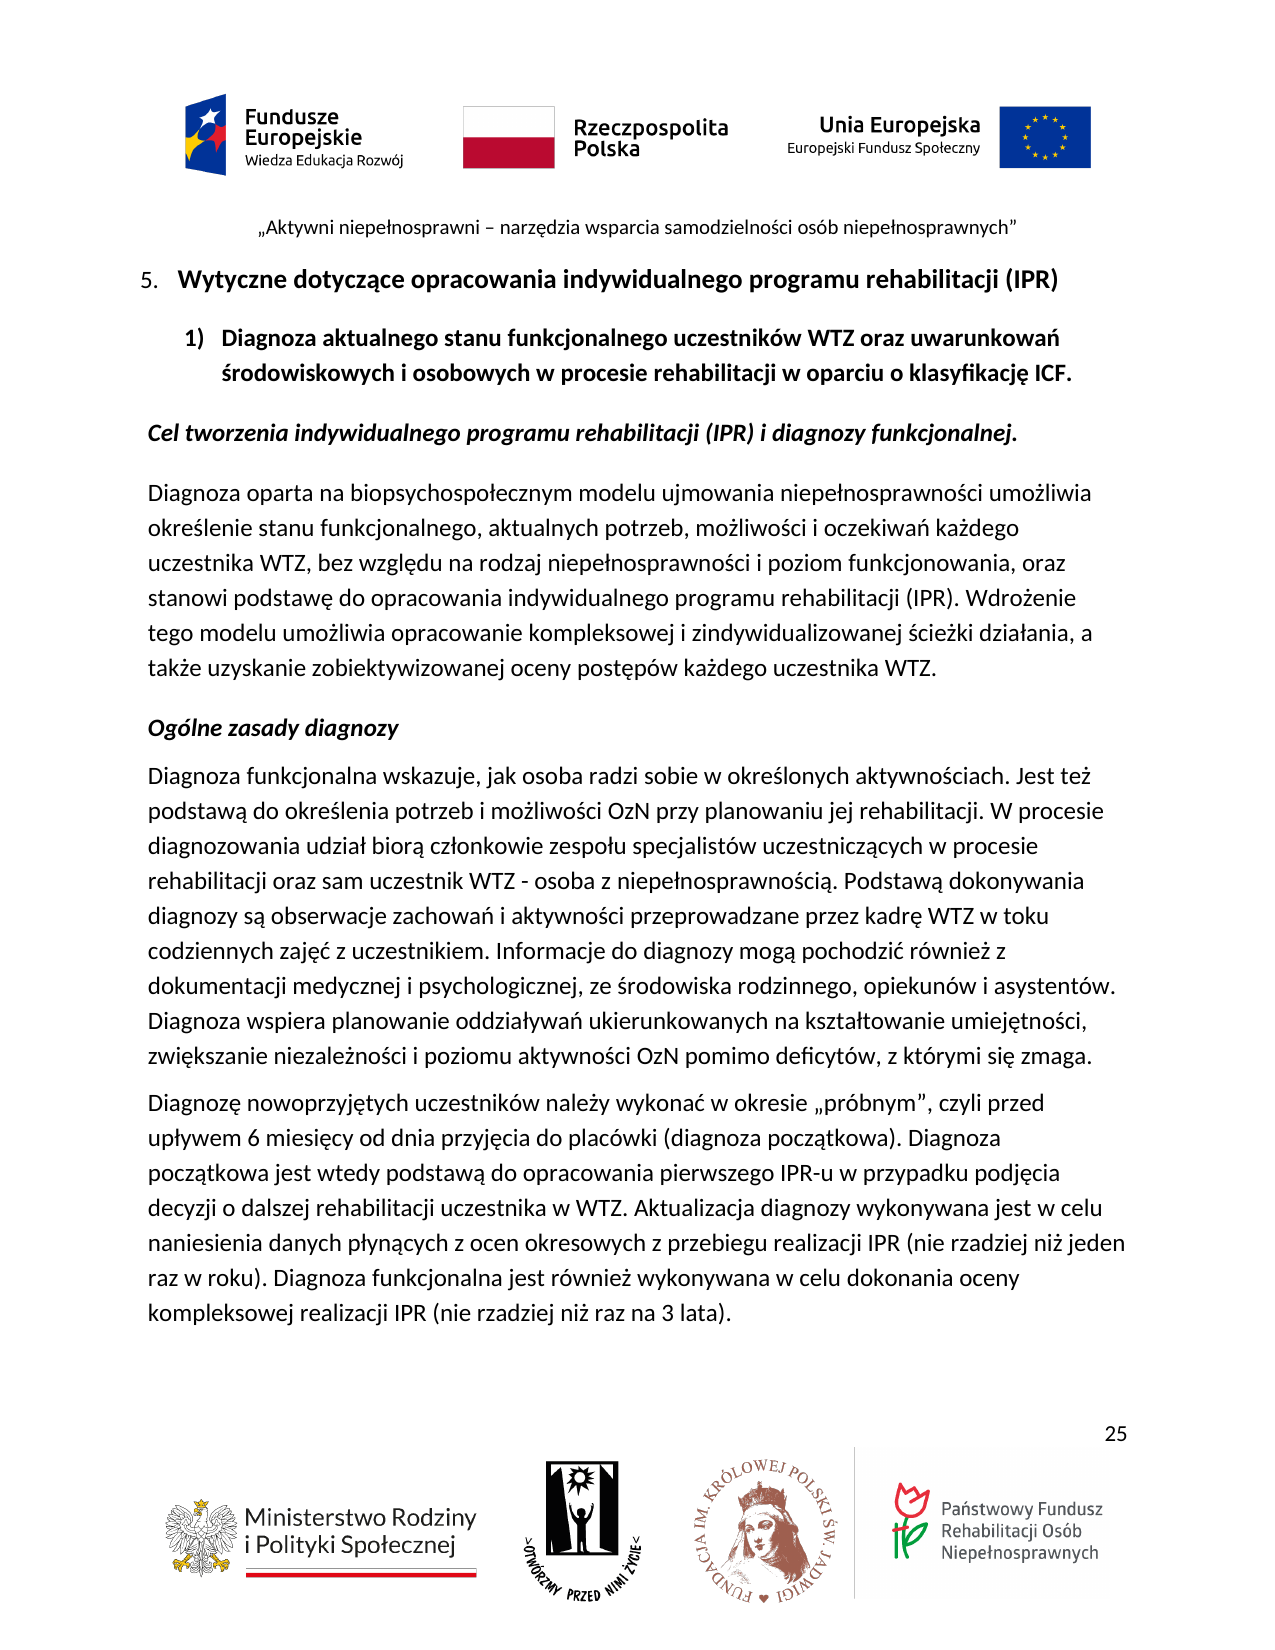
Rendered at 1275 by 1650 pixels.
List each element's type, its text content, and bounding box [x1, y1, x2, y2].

text Diagnoza funkcjonalna wskazuje, jak osoba radzi sobie w określonych aktywnościach. Jest też podstawą do określenia potrzeb i możliwości OzN przy planowaniu jej rehabilitacji. W procesie diagnozowania udział biorą członkowie zespołu specjalistów uczestniczących w procesie rehabilitacji oraz sam uczestnik WTZ - osoba z niepełnosprawnością. Podstawą dokonywania diagnozy są obserwacje zachowań i aktywności przeprowadzane przez kadrę WTZ w toku codziennych zajęć z uczestnikiem. Informacje do diagnozy mogą pochodzić również z dokumentacji medycznej i psychologicznej, ze środowiska rodzinnego, opiekunów i asystentów. Diagnoza wspiera planowanie oddziaływań ukierunkowanych na kształtowanie umiejętności, zwiększanie niezależności i poziomu aktywności OzN pomimo deficytów, z którymi się zmaga. [148, 760, 1127, 1071]
text Diagnoza oparta na biopsychospołecznym modelu ujmowania niepełnosprawności umożliwia określenie stanu funkcjonalnego, aktualnych potrzeb, możliwości i oczekiwań każdego uczestnika WTZ, bez względu na rodzaj niepełnosprawności i poziom funkcjonowania, oraz stanowi podstawę do opracowania indywidualnego programu rehabilitacji (IPR). Wdrożenie tego modelu umożliwia opracowanie kompleksowej i zindywidualizowanej ścieżki działania, a także uzyskanie zobiektywizowanej oceny postępów każdego uczestnika WTZ. [148, 478, 1127, 683]
text Diagnozę nowoprzyjętych uczestników należy wykonać w okresie „próbnym”, czyli przed upływem 6 miesięcy od dnia przyjęcia do placówki (diagnoza początkowa). Diagnoza początkowa jest wtedy podstawą do opracowania pierwszego IPR-u w przypadku podjęcia decyzji o dalszej rehabilitacji uczestnika w WTZ. Aktualizacja diagnozy wykonywana jest w celu naniesienia danych płynących z ocen okresowych z przebiegu realizacji IPR (nie rzadziej niż jeden raz w roku). Diagnoza funkcjonalna jest również wykonywana w celu dokonania oceny kompleksowej realizacji IPR (nie rzadziej niż raz na 3 lata). [148, 1088, 1127, 1328]
text Cel tworzenia indywidualnego programu rehabilitacji (IPR) i diagnozy funkcjonalnej. [148, 418, 1127, 448]
picture [165, 73, 1111, 196]
subtitle Diagnoza aktualnego stanu funkcjonalnego uczestników WTZ oraz uwarunkowań środowiskowych i osobowych w procesie rehabilitacji w oparciu o klasyfikację ICF. [184, 323, 1127, 388]
picture [165, 1447, 1110, 1603]
subtitle Wytyczne dotyczące opracowania indywidualnego programu rehabilitacji (IPR) [140, 262, 1127, 295]
text Ogólne zasady diagnozy [148, 713, 1127, 743]
